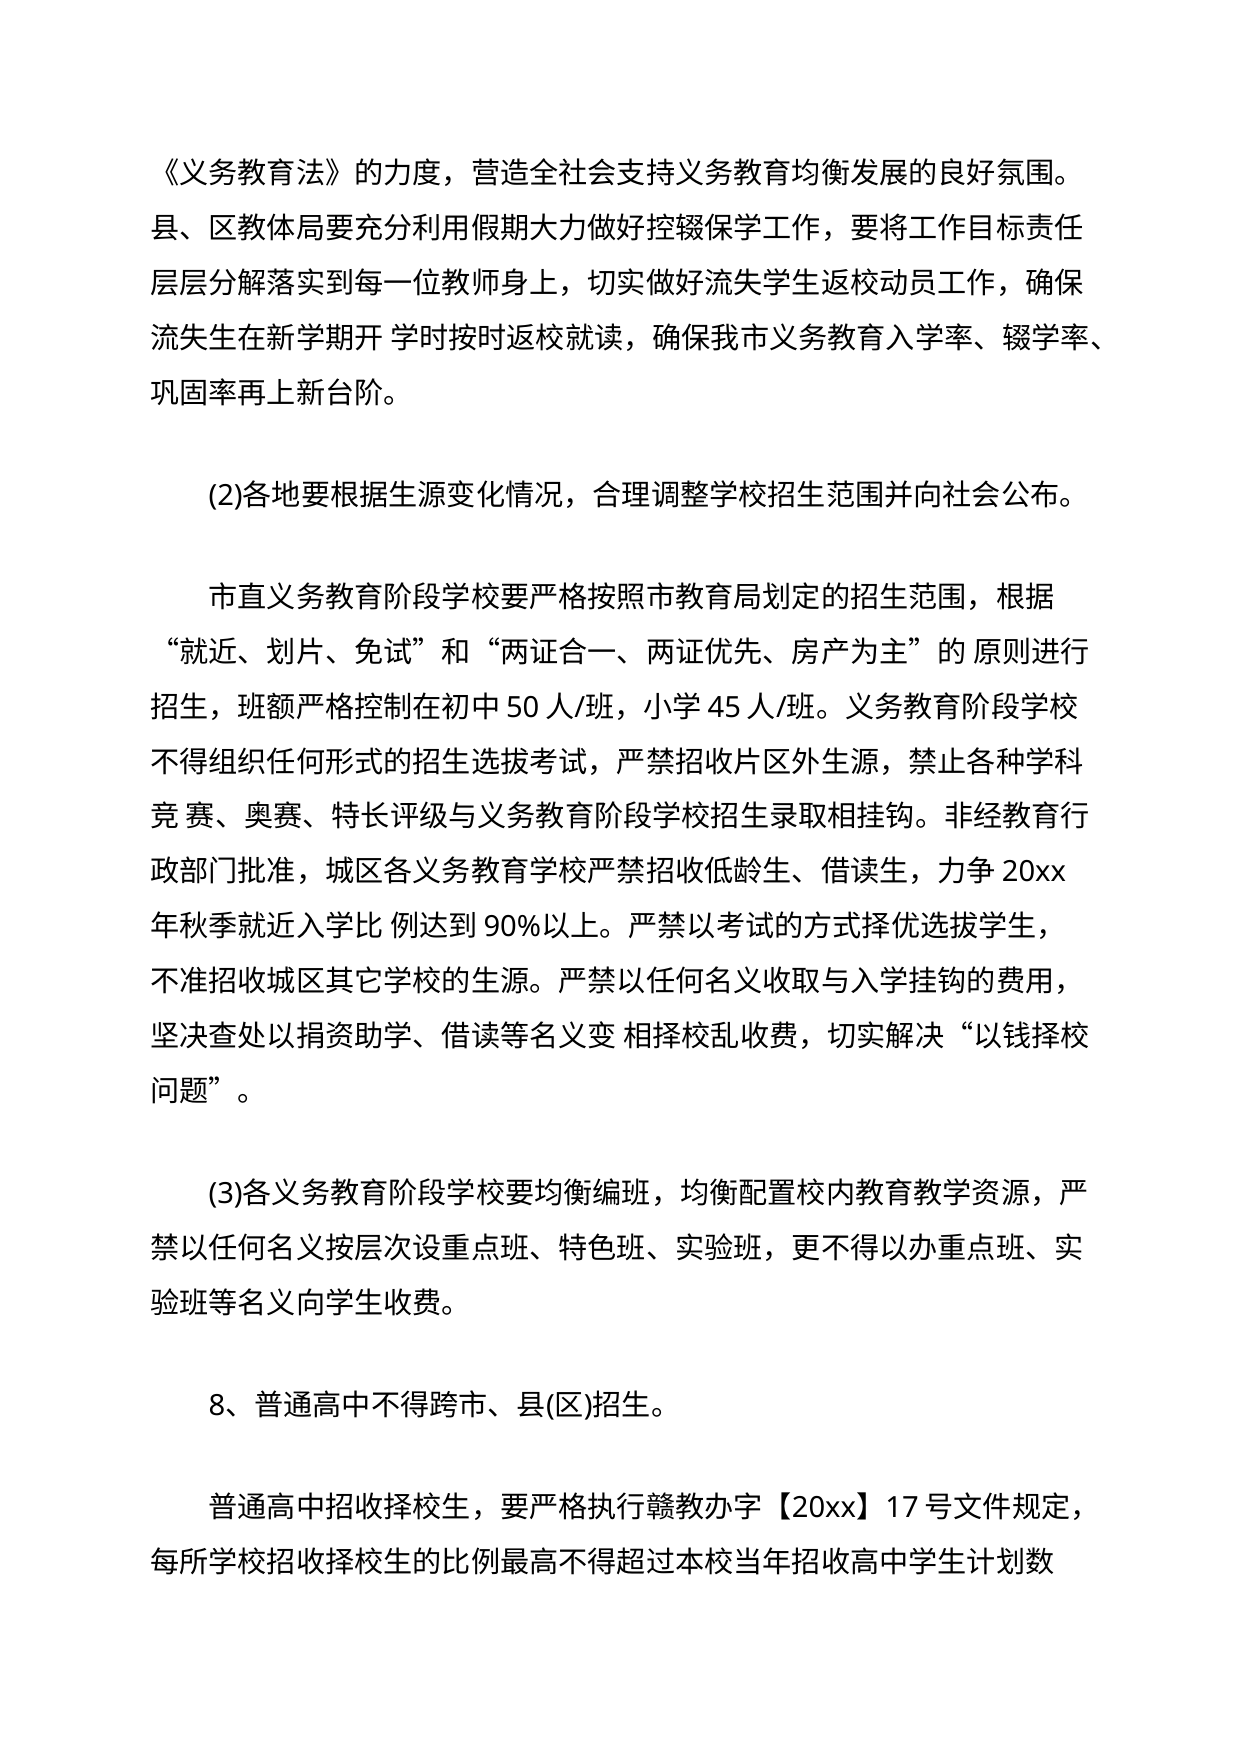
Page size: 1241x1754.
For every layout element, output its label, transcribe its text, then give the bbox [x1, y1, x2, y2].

text 8、普通高中不得跨市、县(区)招生。 [150, 1381, 1090, 1423]
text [150, 1483, 1090, 1580]
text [150, 150, 1090, 412]
text (3)各义务教育阶段学校要均衡编班，均衡配置校内教育教学资源，严禁以任何名义按层次设重点班、特色班、实验班，更不得以办重点班、实验班等名义向学生收费。 [150, 1169, 1090, 1322]
text (2)各地要根据生源变化情况，合理调整学校招生范围并向社会公布。 [150, 471, 1090, 514]
text 市直义务教育阶段学校要严格按照市教育局划定的招生范围，根据“就近、划片、免试”和“两证合一、两证优先、房产为主”的 原则进行招生，班额严格控制在初中50人/班，小学45人/班。义务教育阶段学校不得组织任何形式的招生选拔考试，严禁招收片区外生源，禁止各种学科竞 赛、奥赛、特长评级与义务教育阶段学校招生录取相挂钩。非经教育行政部门批准，城区各义务教育学校严禁招收低龄生、借读生，力争20xx年秋季就近入学比 例达到90%以上。严禁以考试的方式择优选拔学生，不准招收城区其它学校的生源。严禁以任何名义收取与入学挂钩的费用，坚决查处以捐资助学、借读等名义变 相择校乱收费，切实解决“以钱择校问题”。 [150, 573, 1090, 1110]
